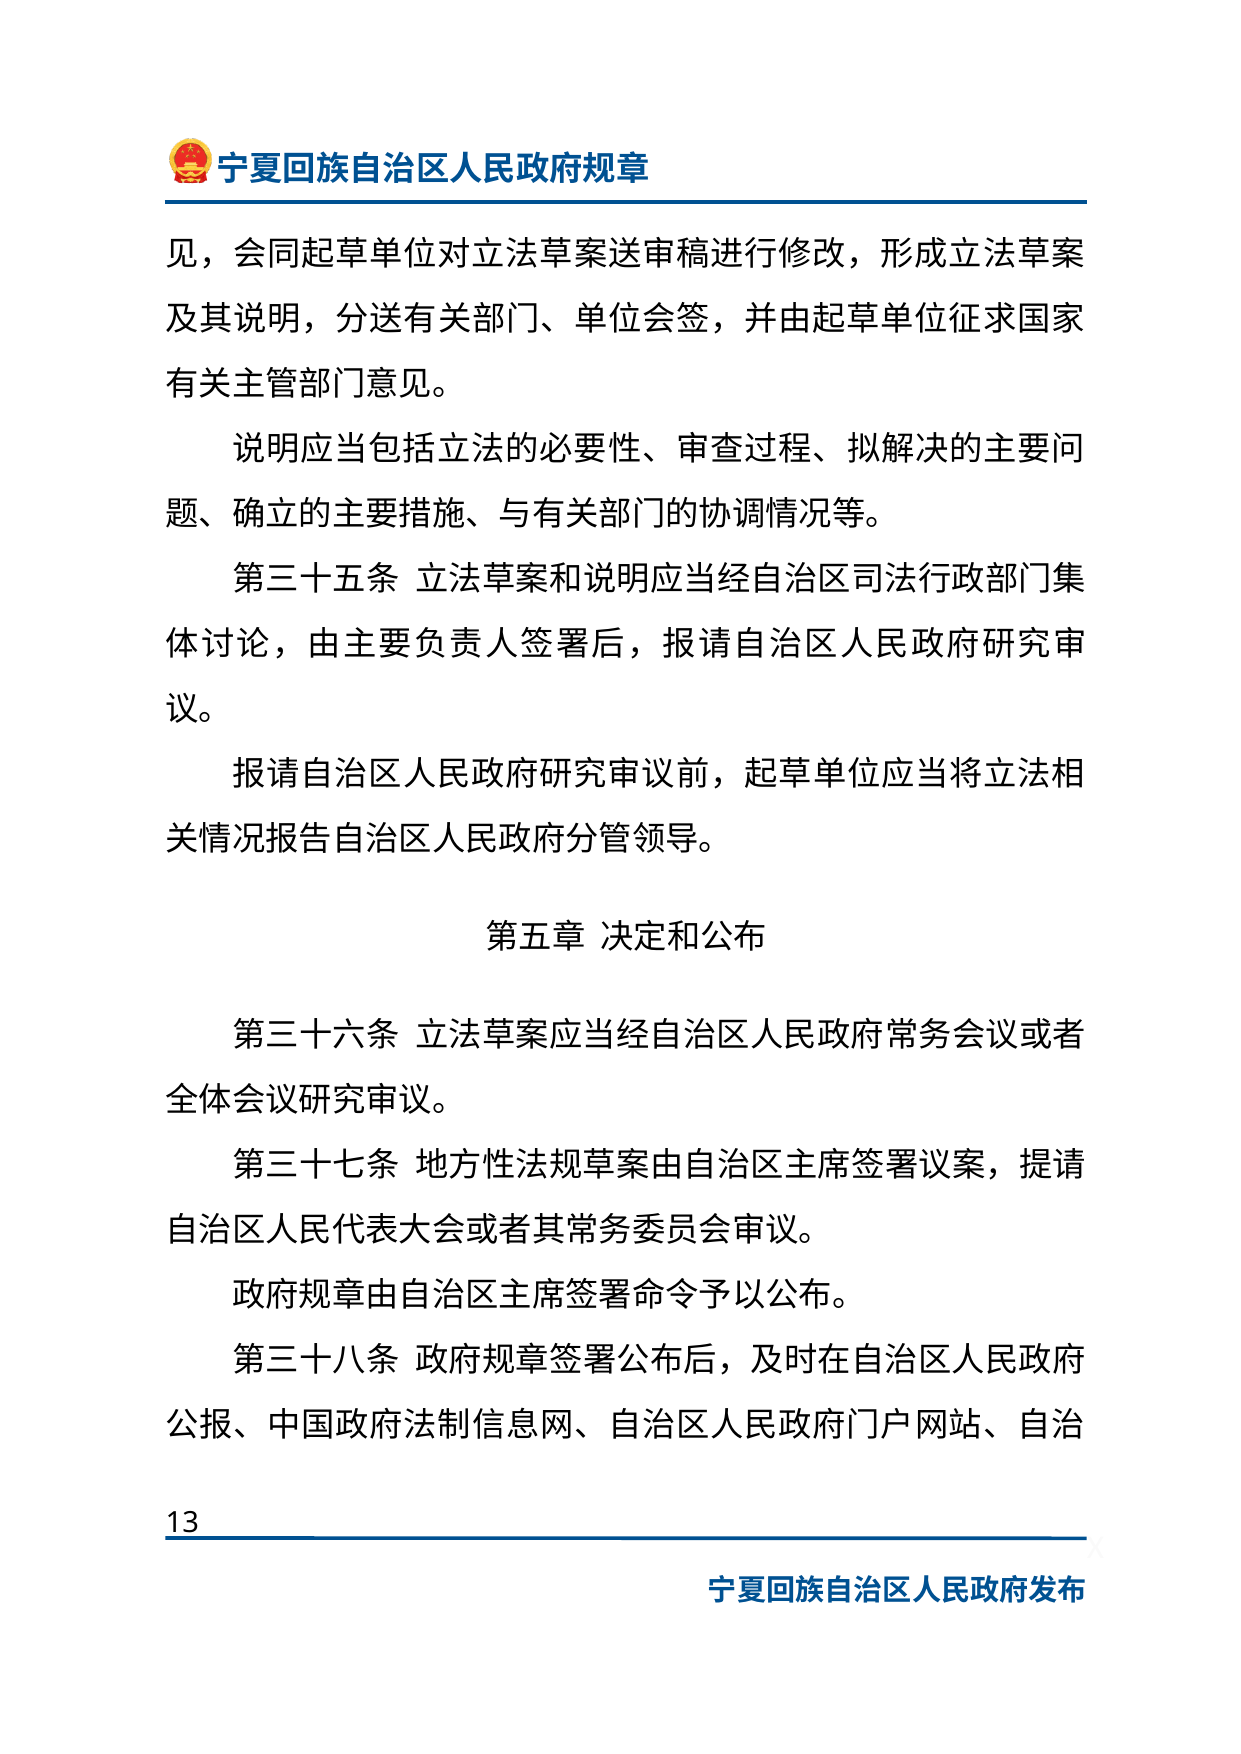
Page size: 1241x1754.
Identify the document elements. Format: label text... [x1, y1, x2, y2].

text 第三十四条 自治区司法行政部门应当认真研究各方面意见，会同起草单位对立法草案送审稿进行修改，形成立法草案及其说明，分送有关部门、单位会签，并由起草单位征求国家有关主管部门意见。 [165, 219, 1087, 414]
text 政府规章由自治区主席签署命令予以公布。 [165, 1259, 1087, 1324]
text 第三十六条 立法草案应当经自治区人民政府常务会议或者全体会议研究审议。 [165, 999, 1087, 1129]
text 第三十七条 地方性法规草案由自治区主席签署议案，提请自治区人民代表大会或者其常务委员会审议。 [165, 1129, 1087, 1259]
text 第五章 决定和公布 [165, 901, 1087, 966]
text 报请自治区人民政府研究审议前，起草单位应当将立法相关情况报告自治区人民政府分管领导。 [165, 739, 1087, 869]
text 第三十五条 立法草案和说明应当经自治区司法行政部门集体讨论，由主要负责人签署后，报请自治区人民政府研究审议。 [165, 544, 1087, 739]
text 第三十八条 政府规章签署公布后，及时在自治区人民政府公报、中国政府法制信息网、自治区人民政府门户网站、自治区范围内发行的报纸上刊载。 [165, 1324, 1087, 1454]
picture [165, 136, 216, 187]
text 说明应当包括立法的必要性、审查过程、拟解决的主要问题、确立的主要措施、与有关部门的协调情况等。 [165, 414, 1087, 544]
